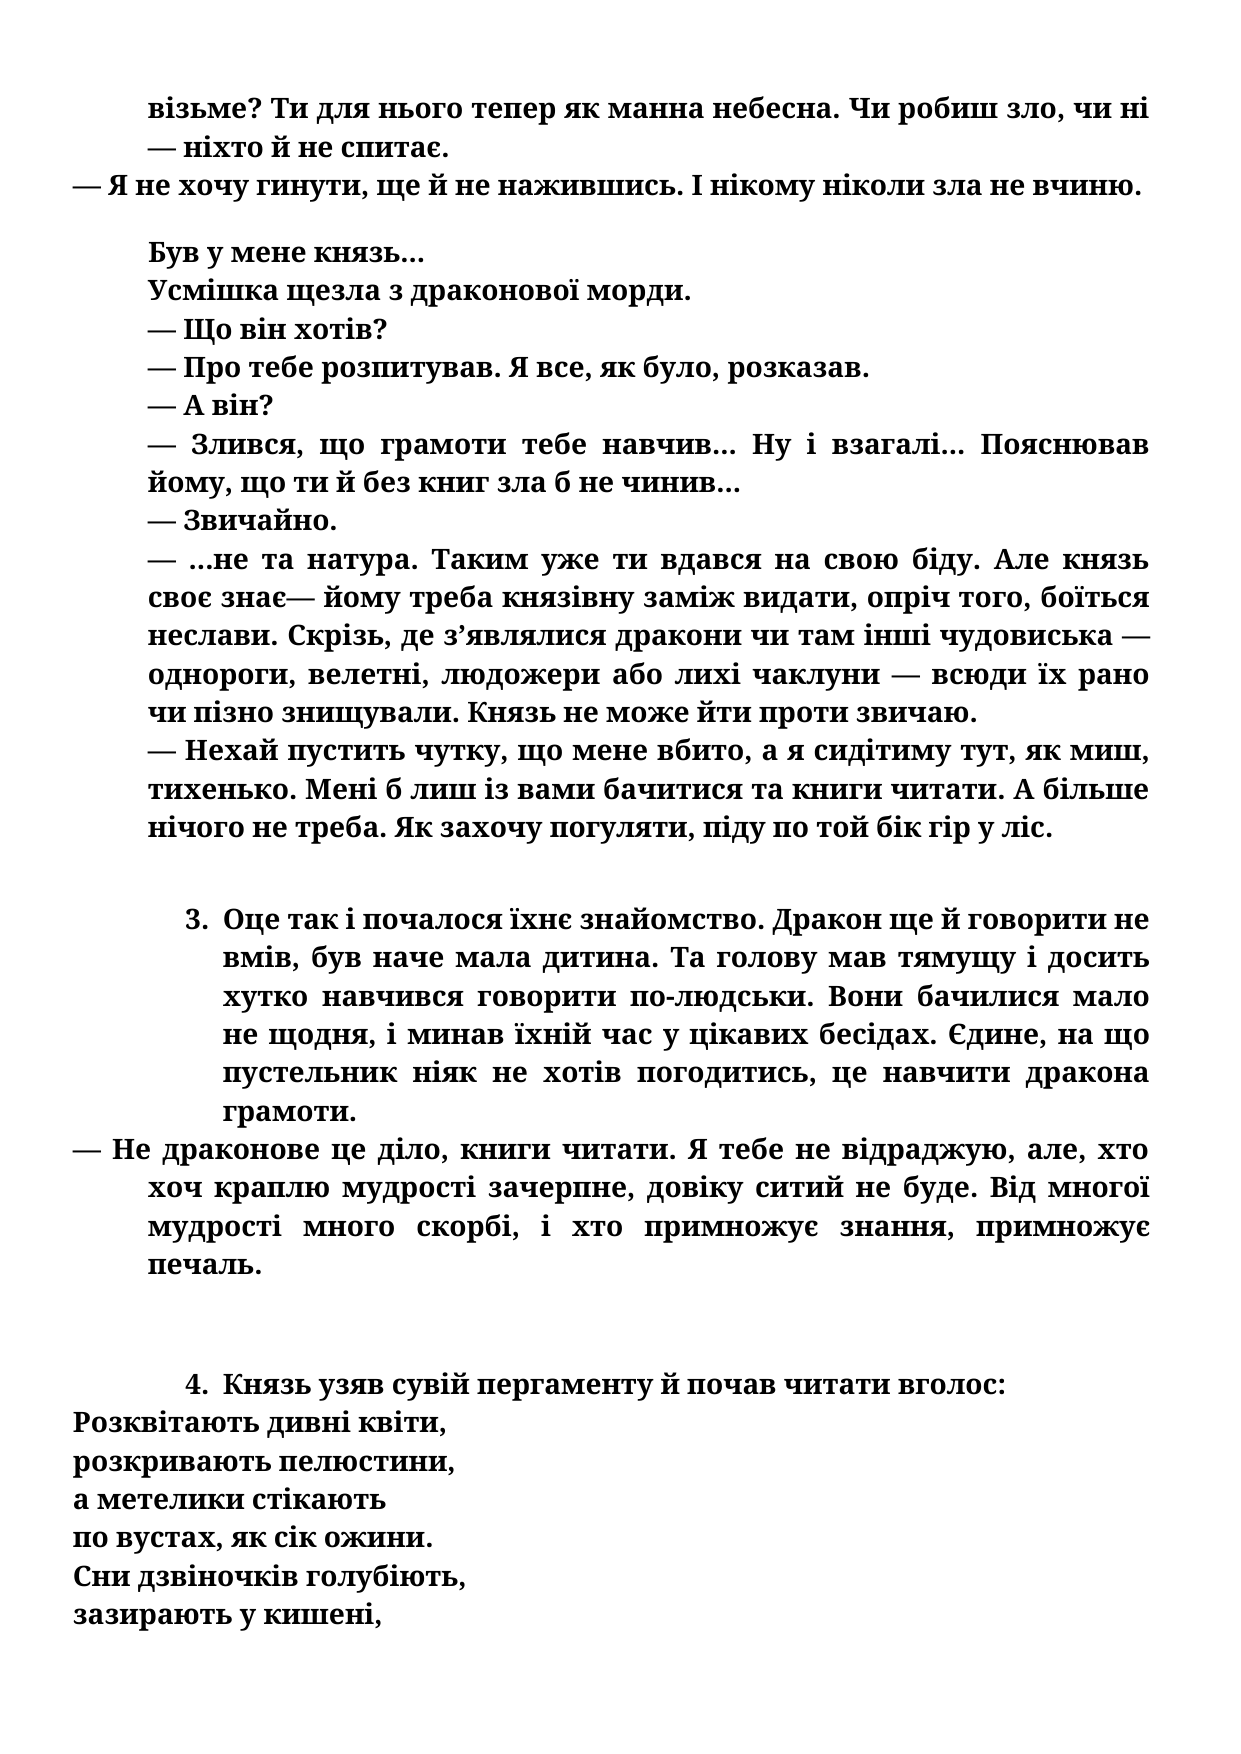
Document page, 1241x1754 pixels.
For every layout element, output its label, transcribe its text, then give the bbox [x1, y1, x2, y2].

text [73, 88, 1151, 165]
text а метелики стікають [73, 1479, 1151, 1518]
text зазирають у кишені, [73, 1594, 1151, 1633]
text Був у мене князь... [148, 232, 1151, 271]
text — Що він хотів? [148, 309, 1151, 347]
text Розквітають дивні квіти, [73, 1403, 1151, 1441]
text Сни дзвіночків голубіють, [73, 1556, 1151, 1594]
list Князь узяв сувій пергаменту й почав читати вголос: [185, 1364, 1151, 1403]
text — ...не та натура. Таким уже ти вдався на свою біду. Але князь своє знає— йому треба князівну заміж видати, опріч того, боїться неслави. Скрізь, де з’являлися дракони чи там інші чудовиська — однороги, велетні, людожери або лихі чаклуни — всюди їх рано чи пізно знищували. Князь не може йти проти звичаю. [148, 539, 1151, 731]
text — Не драконове це діло, книги читати. Я тебе не відраджую, але, хто хоч краплю мудрості зачерпне, довіку ситий не буде. Від многої мудрості много скорбі, і хто примножує знання, примножує печаль. [73, 1129, 1151, 1283]
text — Звичайно. [148, 501, 1151, 539]
list Оце так і почалося їхнє знайомство. Дракон ще й говорити не вмів, був наче мала дитина. Та голову мав тямущу і досить хутко навчився говорити по-людськи. Вони бачилися мало не щодня, і минав їхній час у цікавих бесідах. Єдине, на що пустельник ніяк не хотів погодитись, це навчити дракона грамоти. [185, 899, 1151, 1129]
text Усмішка щезла з драконової морди. [148, 271, 1151, 309]
text — Нехай пустить чутку, що мене вбито, а я сидітиму тут, як миш, тихенько. Мені б лиш із вами бачитися та книги читати. А більше нічого не треба. Як захочу погуляти, піду по той бік гір у ліс. [148, 731, 1151, 846]
text — Злився, що грамоти тебе навчив... Ну і взагалі... Пояснював йому, що ти й без книг зла б не чинив... [148, 424, 1151, 501]
text розкривають пелюстини, [73, 1441, 1151, 1479]
text — А він? [148, 386, 1151, 424]
text — Я не хочу гинути, ще й не нажившись. І нікому ніколи зла не вчиню. [73, 165, 1151, 203]
text — Про тебе розпитував. Я все, як було, розказав. [148, 347, 1151, 386]
text по вустах, як сік ожини. [73, 1518, 1151, 1556]
